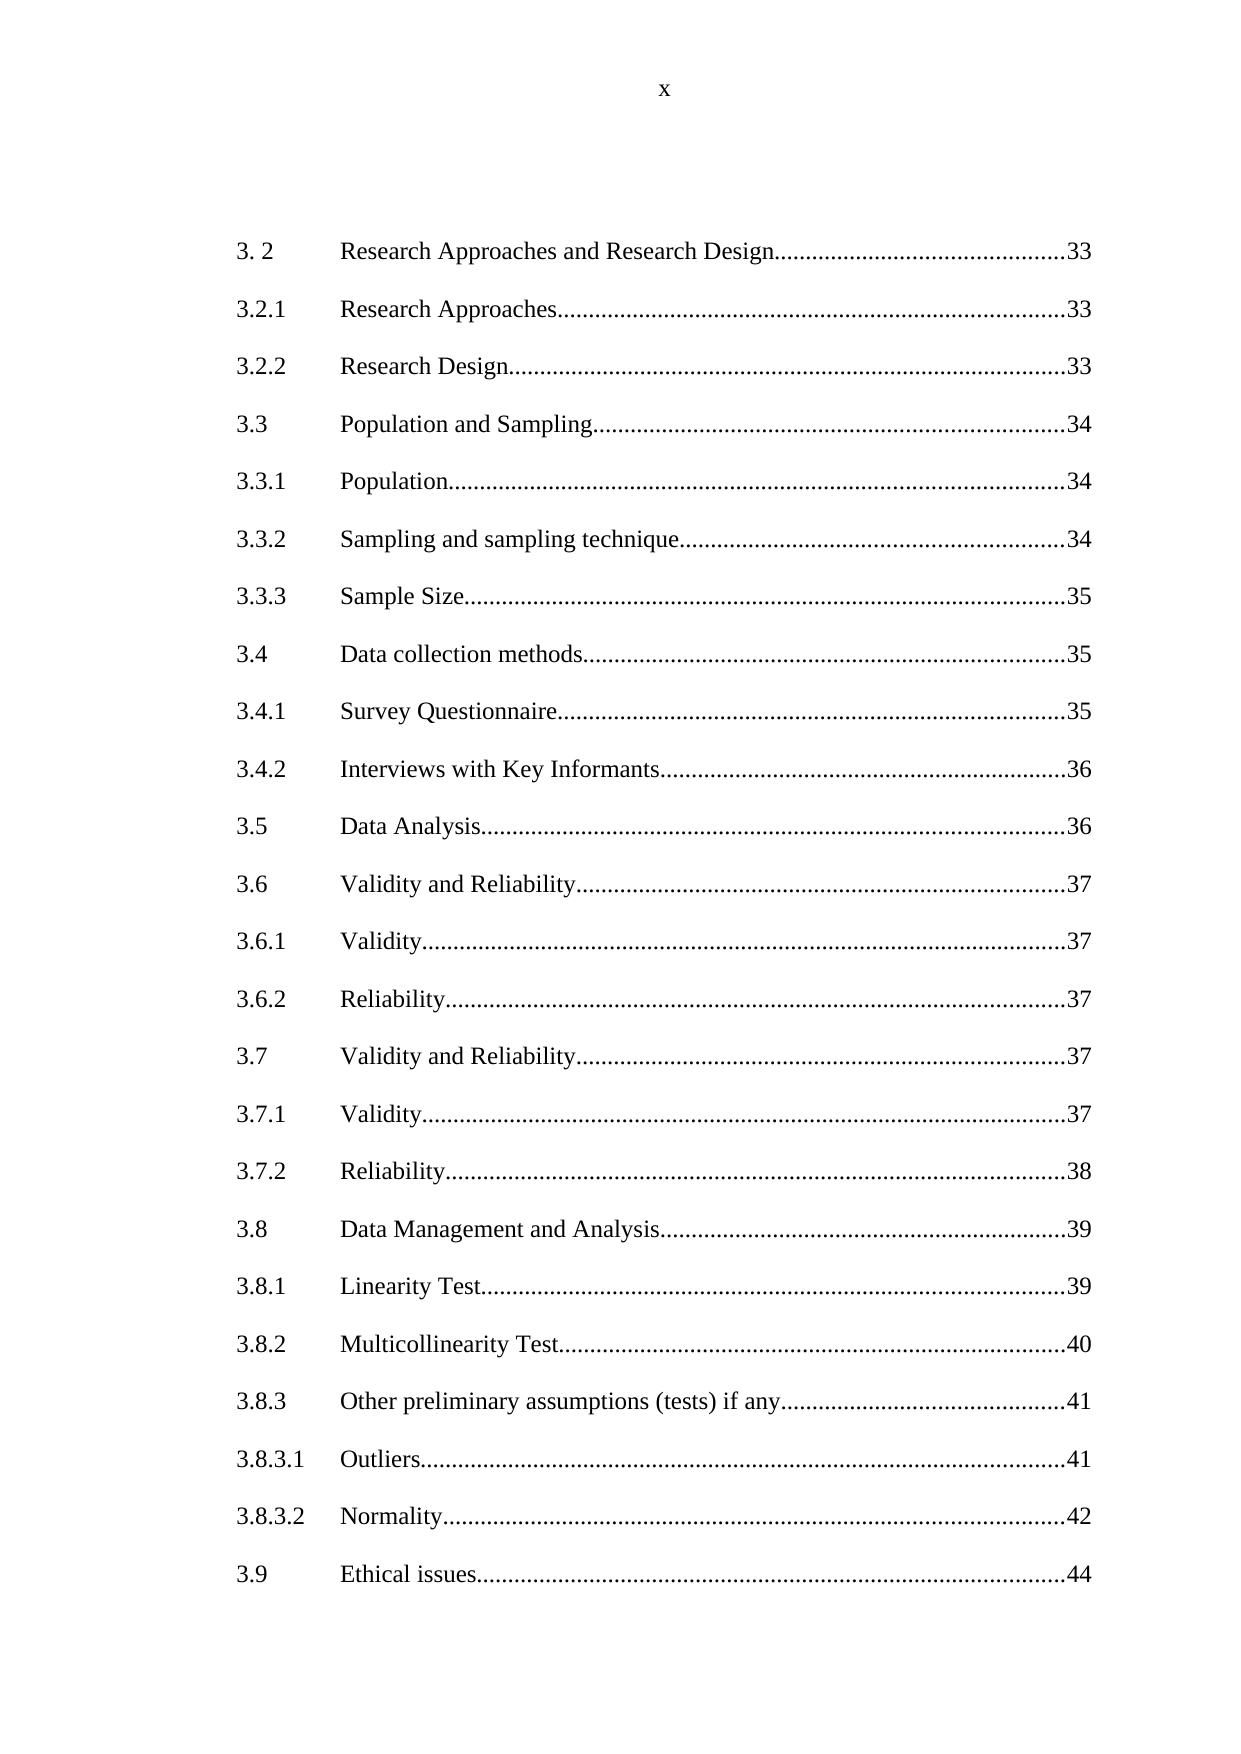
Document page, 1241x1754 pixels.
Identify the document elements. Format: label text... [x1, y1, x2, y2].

text 3.8 Data Management and Analysis 39 [236, 1214, 1092, 1242]
text 3.5 Data Analysis 36 [236, 811, 1092, 840]
text 3.6 Validity and Reliability 37 [236, 869, 1092, 897]
text 3.8.2 Multicollinearity Test 40 [236, 1329, 1092, 1357]
text 3.8.3.2 Normality 42 [236, 1501, 1092, 1530]
text 3.4 Data collection methods 35 [236, 639, 1092, 667]
text 3.2.2 Research Design 33 [236, 351, 1092, 380]
text 3.8.3.1 Outliers 41 [236, 1444, 1092, 1472]
text 3.4.1 Survey Questionnaire 35 [236, 696, 1092, 725]
text 3.8.3 Other preliminary assumptions (tests) if any 41 [236, 1386, 1092, 1415]
text 3.2.1 Research Approaches 33 [236, 294, 1092, 322]
text 3.6.2 Reliability 37 [236, 984, 1092, 1012]
text 3.7.1 Validity 37 [236, 1099, 1092, 1127]
text 3.7 Validity and Reliability 37 [236, 1041, 1092, 1070]
text 3.3 Population and Sampling 34 [236, 409, 1092, 437]
text 3.4.2 Interviews with Key Informants 36 [236, 754, 1092, 782]
text 3.9 Ethical issues 44 [236, 1559, 1092, 1587]
text 3.3.2 Sampling and sampling technique 34 [236, 524, 1092, 552]
text 3.7.2 Reliability 38 [236, 1156, 1092, 1185]
text 3.8.1 Linearity Test 39 [236, 1271, 1092, 1300]
text 3.3.1 Population 34 [236, 466, 1092, 495]
text 3.3.3 Sample Size 35 [236, 581, 1092, 610]
text 3. 2 Research Approaches and Research Design 33 [236, 236, 1092, 265]
text 3.6.1 Validity 37 [236, 926, 1092, 955]
